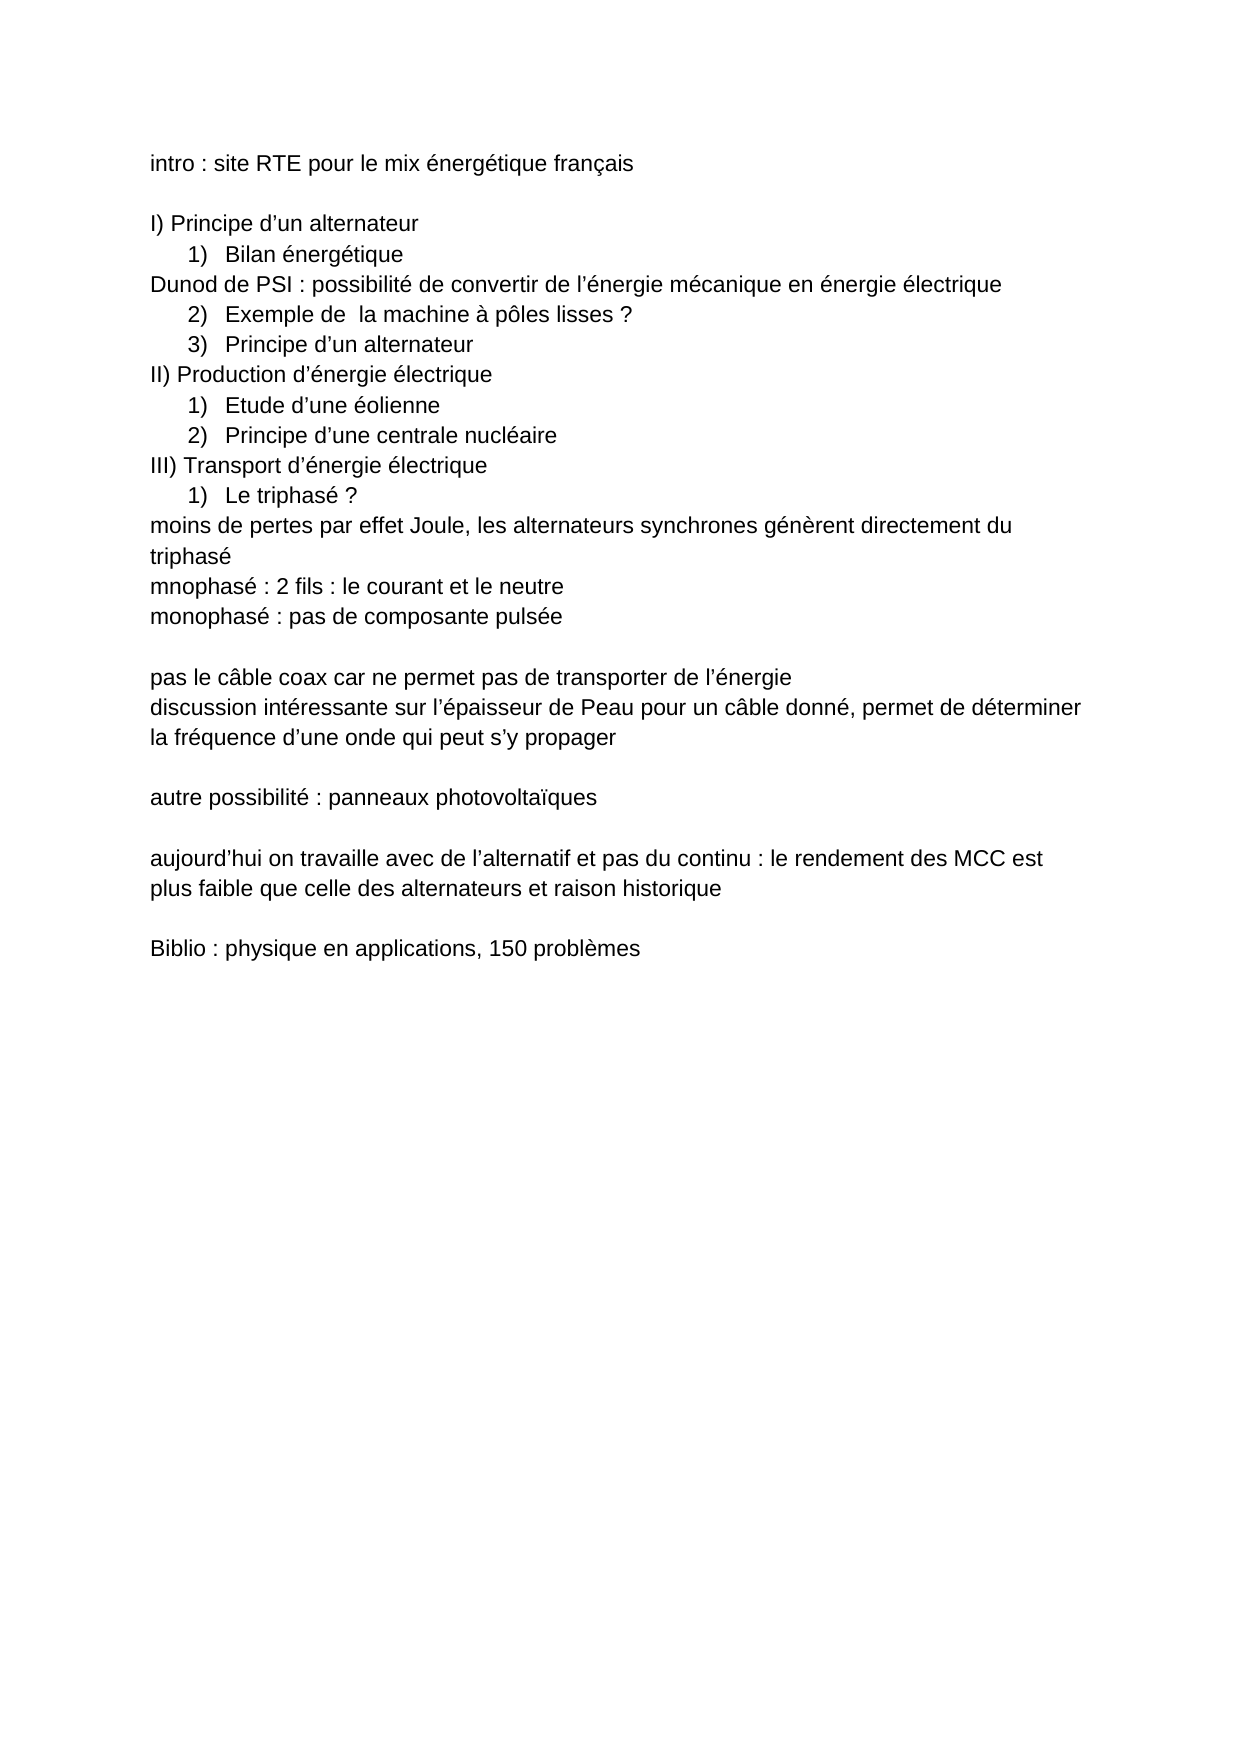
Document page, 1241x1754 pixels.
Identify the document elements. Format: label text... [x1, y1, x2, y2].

list Etude d’une éolienne [187, 392, 1090, 418]
text I) Principe d’un alternateur [150, 210, 1090, 237]
text pas le câble coax car ne permet pas de transporter de l’énergie [150, 663, 1090, 690]
text III) Transport d’énergie électrique [150, 452, 1090, 478]
text intro : site RTE pour le mix énergétique français [150, 150, 1090, 176]
list Bilan énergétique [187, 241, 1090, 267]
text Dunod de PSI : possibilité de convertir de l’énergie mécanique en énergie électrique [150, 271, 1090, 297]
text II) Production d’énergie électrique [150, 361, 1090, 388]
text discussion intéressante sur l’épaisseur de Peau pour un câble donné, permet de déterminer la fréquence d’une onde qui peut s’y propager [150, 694, 1090, 750]
text Biblio : physique en applications, 150 problèmes [150, 935, 1090, 962]
text monophasé : pas de composante pulsée [150, 603, 1090, 629]
text autre possibilité : panneaux photovoltaïques [150, 784, 1090, 811]
text mnophasé : 2 fils : le courant et le neutre [150, 573, 1090, 599]
text moins de pertes par effet Joule, les alternateurs synchrones génèrent directement du triphasé [150, 512, 1090, 569]
list Principe d’un alternateur [187, 331, 1090, 358]
list Principe d’une centrale nucléaire [187, 422, 1090, 448]
list Exemple de la machine à pôles lisses ? [187, 301, 1090, 327]
text aujourd’hui on travaille avec de l’alternatif et pas du continu : le rendement des MCC est plus faible que celle des alternateurs et raison historique [150, 845, 1090, 901]
list Le triphasé ? [187, 482, 1090, 509]
